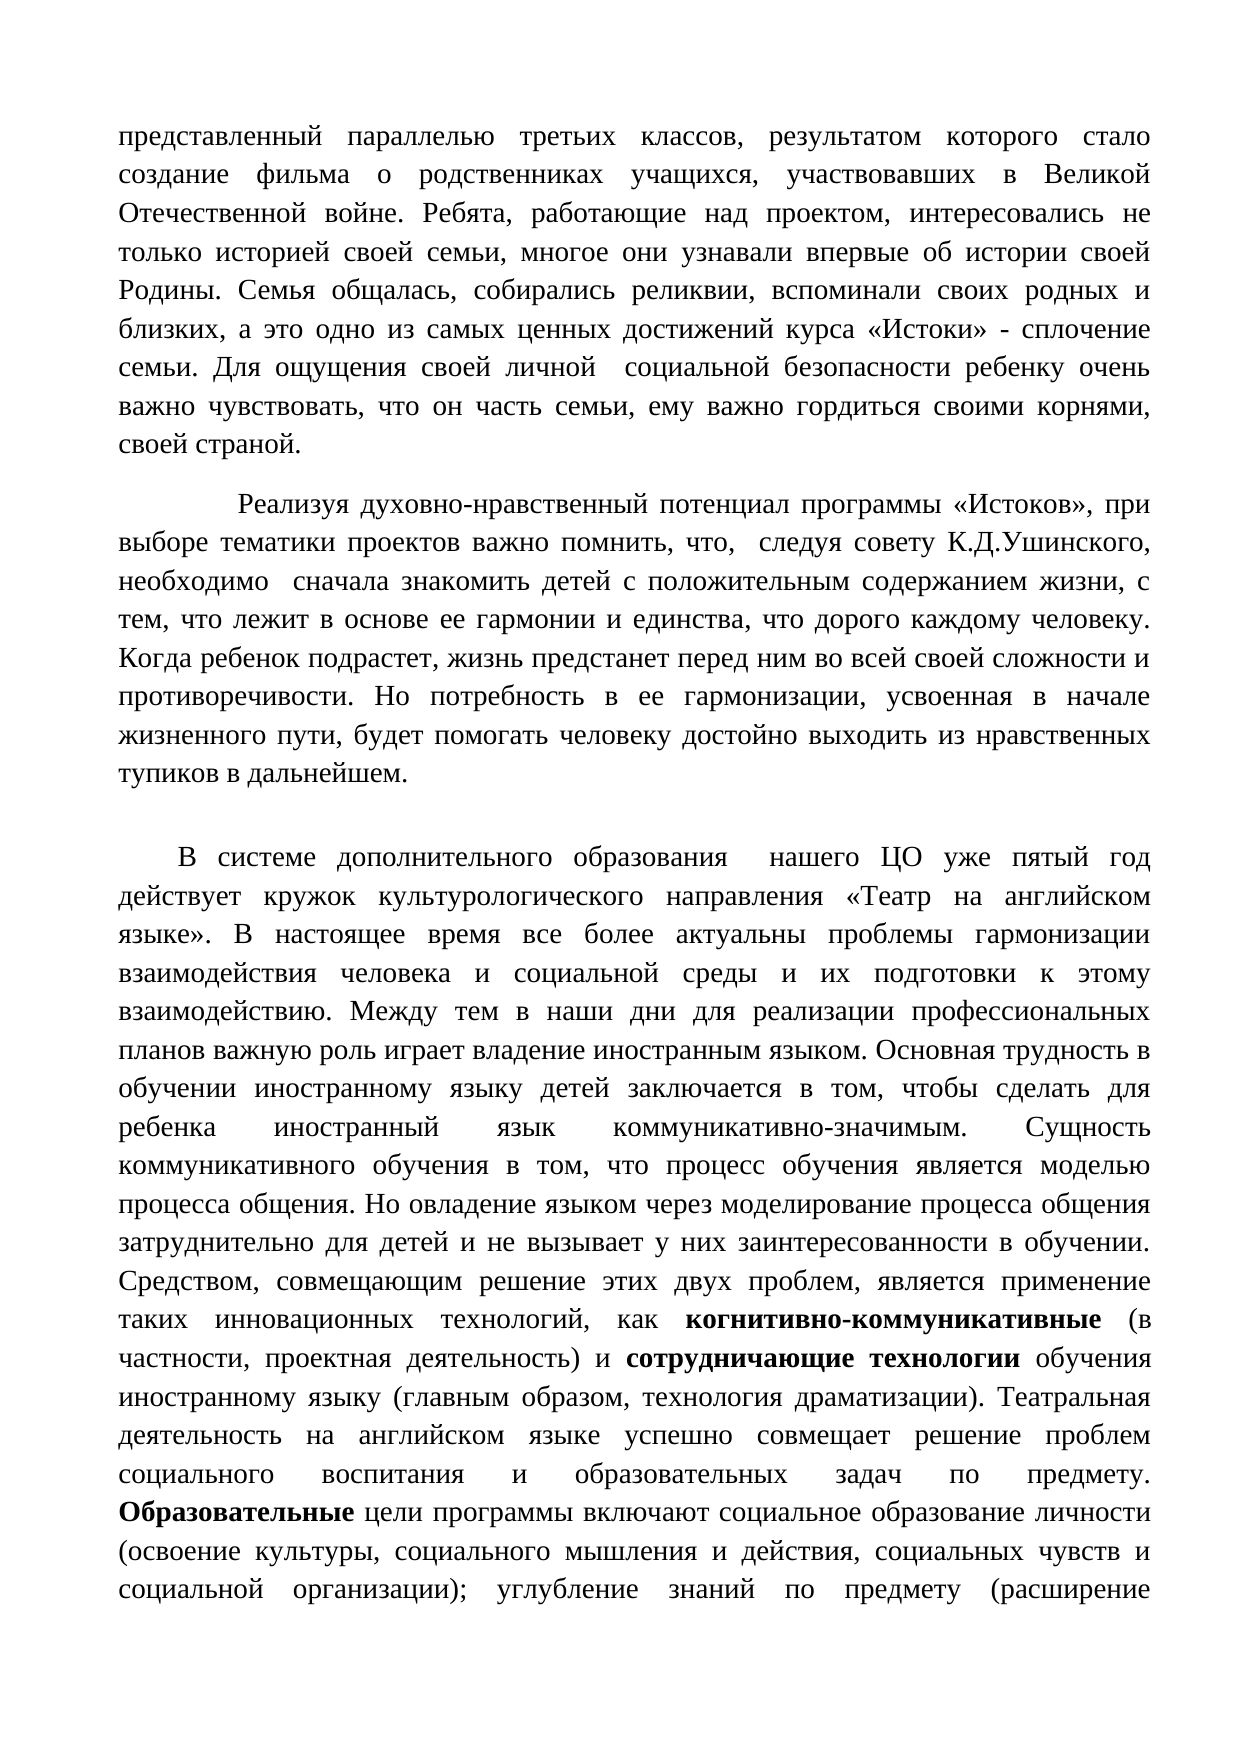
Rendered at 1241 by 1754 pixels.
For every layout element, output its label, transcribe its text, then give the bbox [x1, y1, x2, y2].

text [118, 118, 1152, 460]
text Реализуя духовно-нравственный потенциал программы «Истоков», при выборе тематики проектов важно помнить, что, следуя совету К.Д.Ушинского, необходимо сначала знакомить детей с положительным содержанием жизни, с тем, что лежит в основе ее гармонии и единства, что дорого каждому человеку. Когда ребенок подрастет, жизнь предстанет перед ним во всей своей сложности и противоречивости. Но потребность в ее гармонизации, усвоенная в начале жизненного пути, будет помогать человеку достойно выходить из нравственных тупиков в дальнейшем. [118, 486, 1152, 789]
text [118, 839, 1152, 1605]
